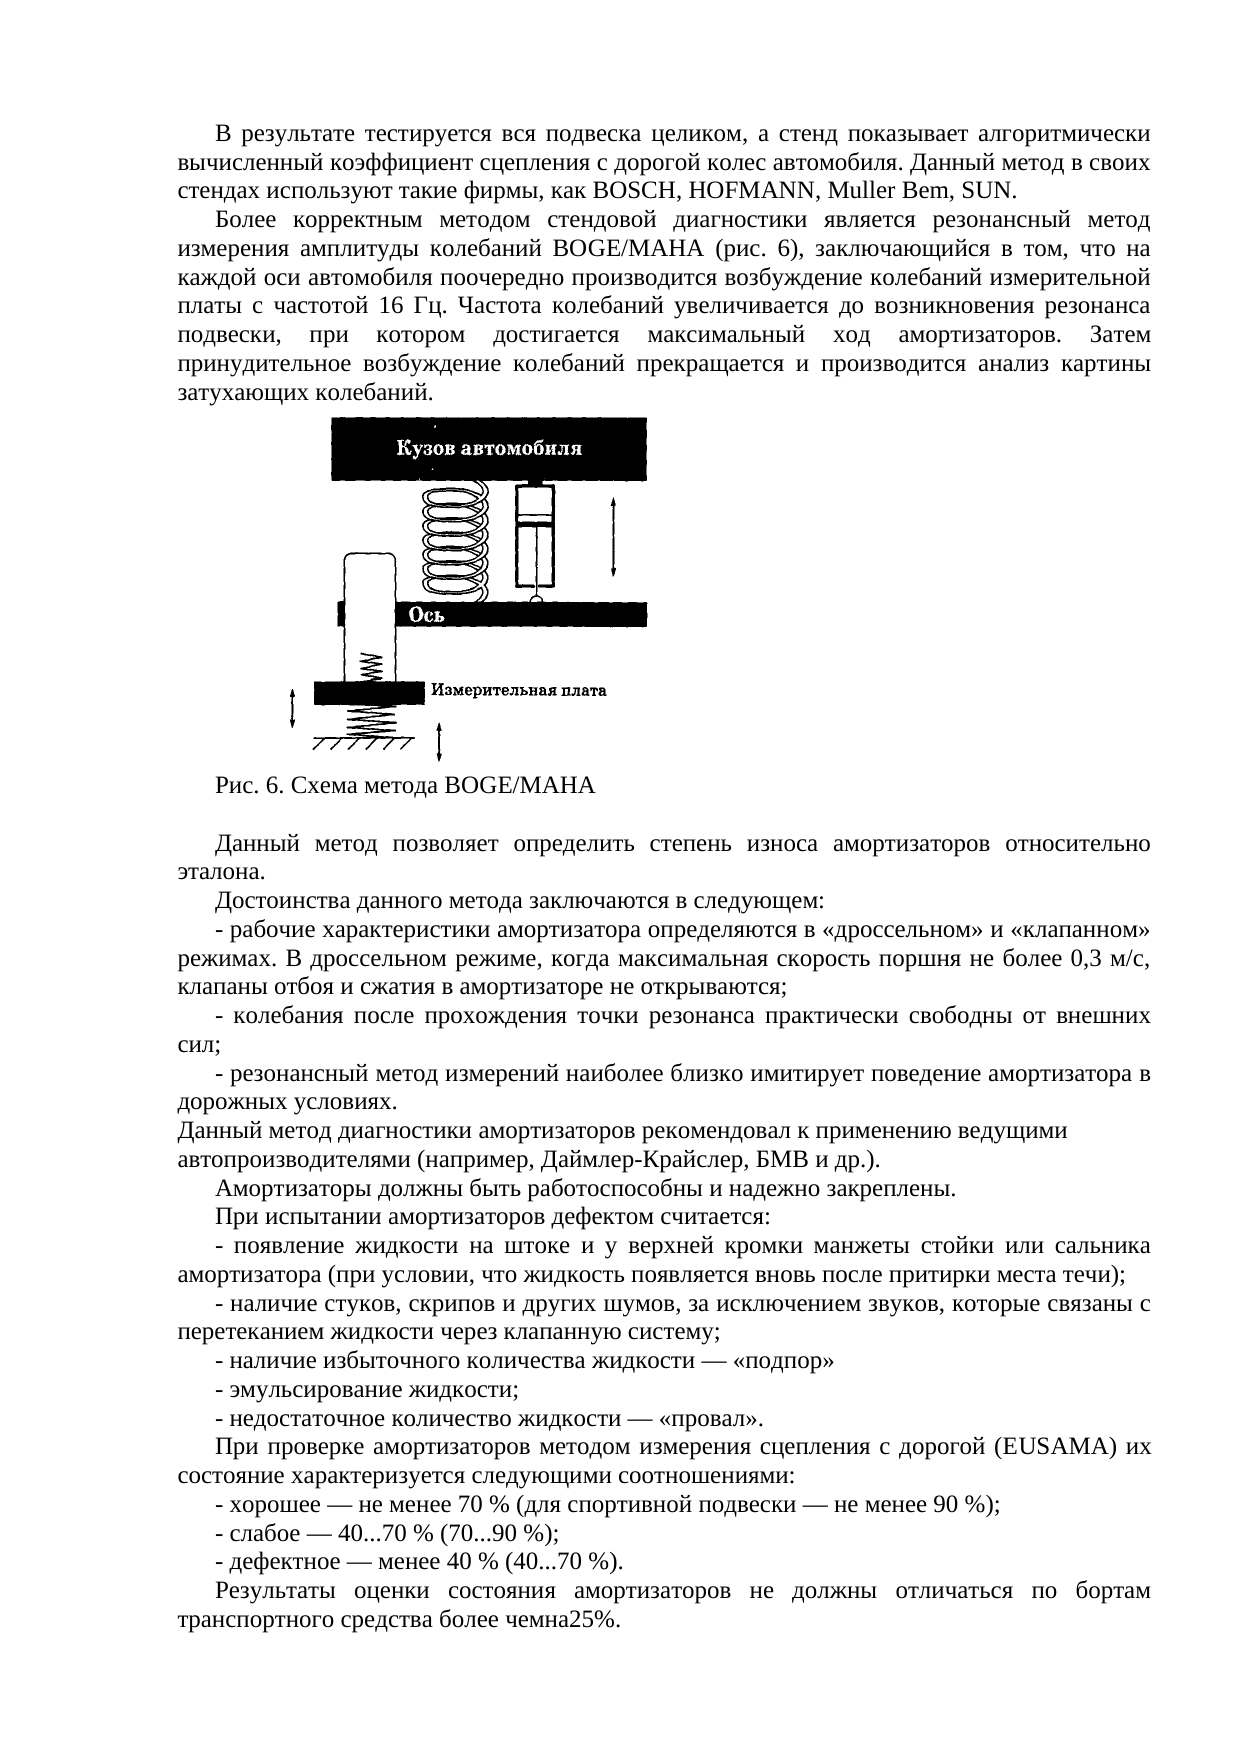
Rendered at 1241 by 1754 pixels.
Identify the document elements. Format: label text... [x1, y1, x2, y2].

text При проверке амортизаторов методом измерения сцепления с дорогой (ЕUSАМА) их состояние характеризуется следующими соотношениями: [177, 1431, 1152, 1489]
text Результаты оценки состояния амортизаторов не должны отличаться по бортам транспортного средства более чемна25%. [177, 1575, 1152, 1633]
text - слабое — 40...70 % (70...90 %); [177, 1518, 1152, 1546]
text При испытании амортизаторов дефектом считается: [177, 1201, 1152, 1230]
picture [252, 405, 670, 771]
text - наличие избыточного количества жидкости — «подпор» [177, 1345, 1152, 1374]
text - рабочие характеристики амортизатора определяются в «дроссельном» и «клапанном» режимах. В дроссельном режиме, когда максимальная скорость поршня не более 0,3 м/с, клапаны отбоя и сжатия в амортизаторе не открываются; [177, 914, 1152, 1000]
text - резонансный метод измерений наиболее близко имитирует поведение амортизатора в дорожных условиях. [177, 1058, 1152, 1115]
text - эмульсирование жидкости; [177, 1374, 1152, 1403]
text - дефектное — менее 40 % (40...70 %). [177, 1546, 1152, 1575]
text Данный метод диагностики амортизаторов рекомендовал к применению ведущими автопроизводителями (например, Даймлер-Крайслер, БМВ и др.). [177, 1115, 1152, 1173]
text - недостаточное количество жидкости — «провал». [177, 1403, 1152, 1431]
text В результате тестируется вся подвеска целиком, а стенд показывает алгоритмически вычисленный коэффициент сцепления с дорогой колес автомобиля. Данный метод в своих стендах используют такие фирмы, как BOSCH, HOFMANN, Muller Bem, SUN. [177, 118, 1152, 204]
text Данный метод позволяет определить степень износа амортизаторов относительно эталона. [177, 828, 1152, 885]
text Более корректным методом стендовой диагностики является резонансный метод измерения амплитуды колебаний ВОGЕ/МАНА (рис. 6), заключающийся в том, что на каждой оси автомобиля поочередно производится возбуждение колебаний измерительной платы с частотой 16 Гц. Частота колебаний увеличивается до возникновения резонанса подвески, при котором достигается максимальный ход амортизаторов. Затем принудительное возбуждение колебаний прекращается и производится анализ картины затухающих колебаний. [177, 204, 1152, 406]
text - хорошее — не менее 70 % (для спортивной подвески — не менее 90 %); [177, 1489, 1152, 1518]
text Достоинства данного метода заключаются в следующем: [177, 885, 1152, 914]
text - колебания после прохождения точки резонанса практически свободны от внешних сил; [177, 1000, 1152, 1058]
text - наличие стуков, скрипов и других шумов, за исключением звуков, которые связаны с перетеканием жидкости через клапанную систему; [177, 1288, 1152, 1345]
text Амортизаторы должны быть работоспособны и надежно закреплены. [177, 1173, 1152, 1201]
text - появление жидкости на штоке и у верхней кромки манжеты стойки или сальника амортизатора (при условии, что жидкость появляется вновь после притирки места течи); [177, 1230, 1152, 1288]
text Рис. 6. Схема метода ВОGЕ/МАНА [177, 770, 1152, 799]
